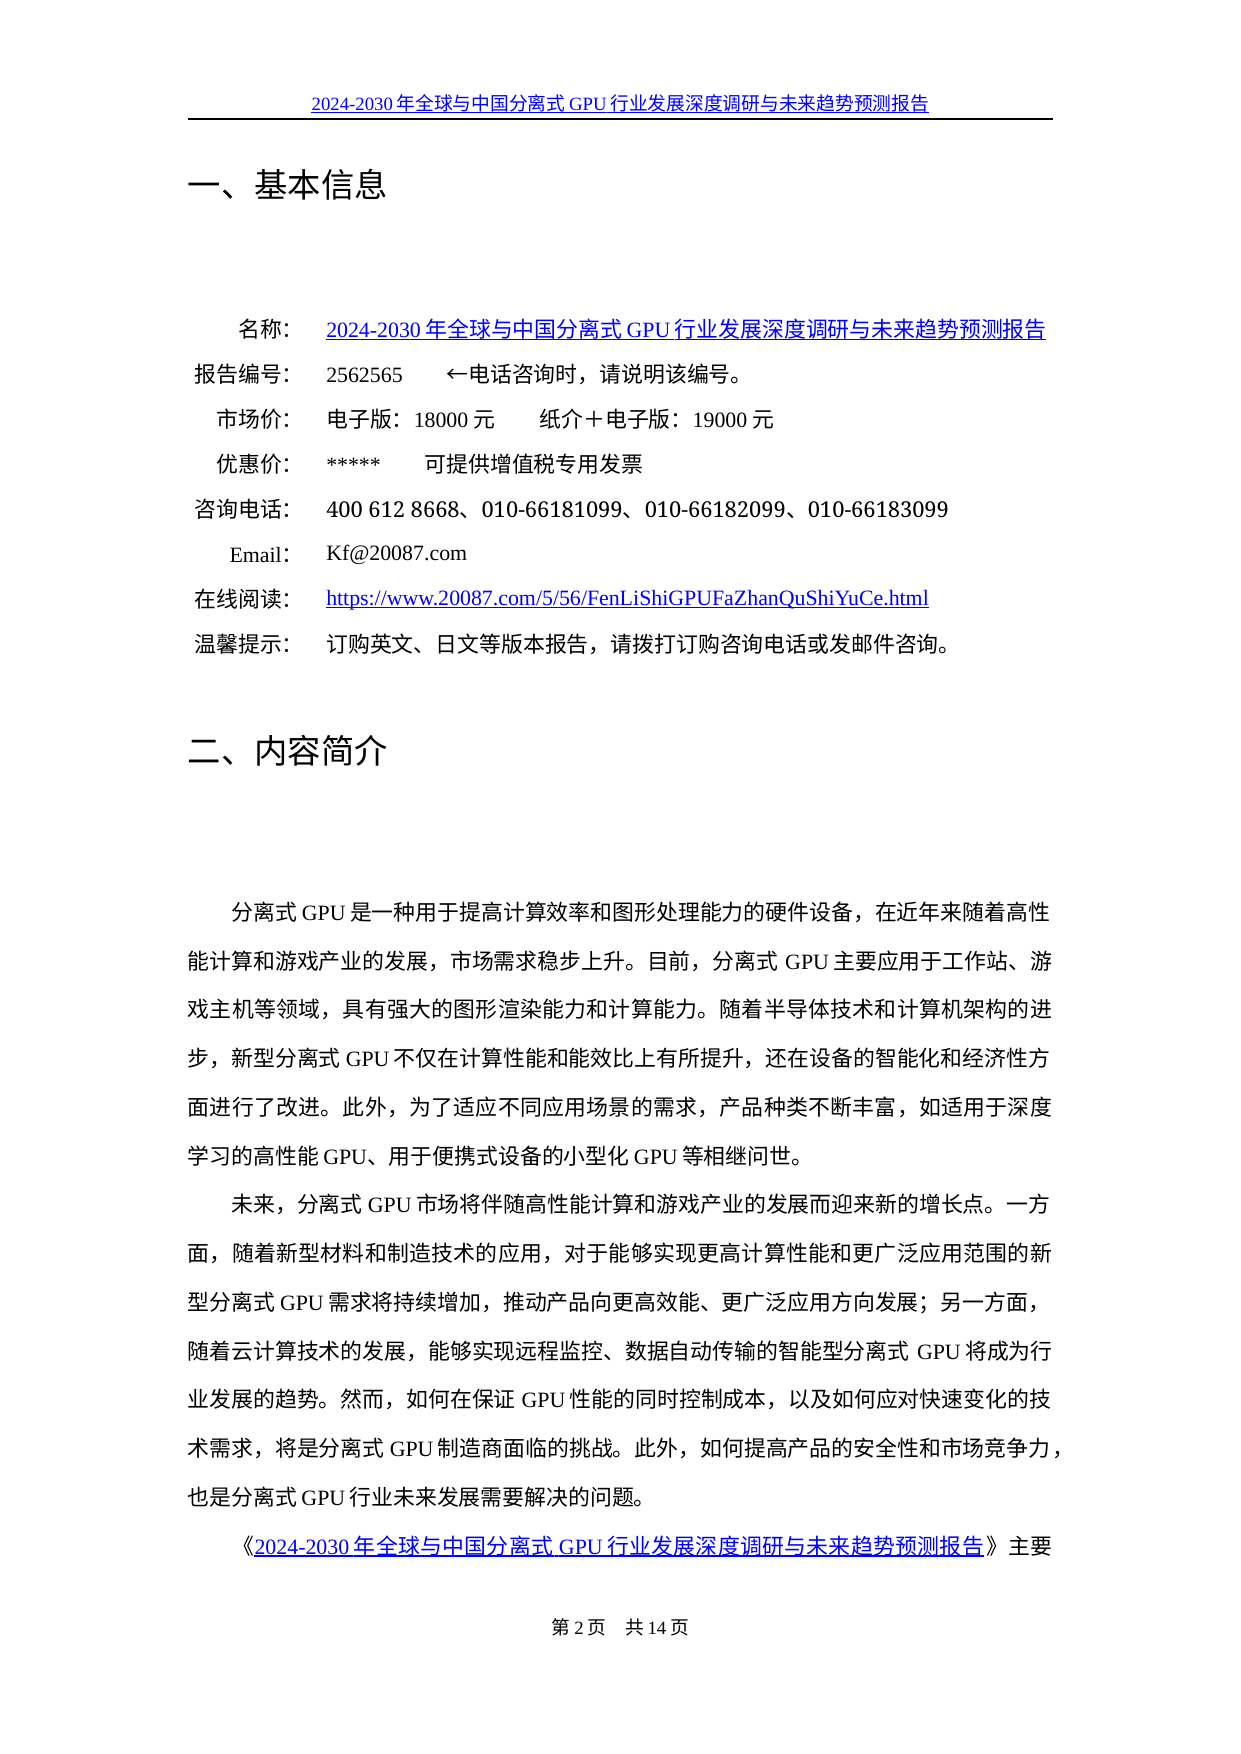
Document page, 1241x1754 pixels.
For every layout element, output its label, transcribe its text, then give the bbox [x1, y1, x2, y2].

table_cell 订购英文、日文等版本报告，请拨打订购咨询电话或发邮件咨询。 [315, 627, 1073, 672]
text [187, 894, 1053, 1561]
table_cell 2562565 ←电话咨询时，请说明该编号。 [315, 357, 1073, 402]
table_cell 400 612 8668、010-66181099、010-66182099、010-66183099 [315, 492, 1073, 537]
table_cell Kf@20087.com [315, 537, 1073, 582]
table_header 名称： [167, 312, 315, 357]
title 一、基本信息 [187, 150, 1053, 215]
table_cell ***** 可提供增值税专用发票 [315, 447, 1073, 492]
table_cell 市场价： [167, 402, 315, 447]
table_cell [315, 582, 1073, 627]
table_cell 优惠价： [167, 447, 315, 492]
table_cell 电子版：18000 元 纸介＋电子版：19000 元 [315, 402, 1073, 447]
table_cell 报告编号： [167, 357, 315, 402]
table_cell Email： [167, 537, 315, 582]
table_cell 在线阅读： [167, 582, 315, 627]
table_cell 咨询电话： [167, 492, 315, 537]
table_cell 温馨提示： [167, 627, 315, 672]
table_header 2024-2030年全球与中国分离式GPU行业发展深度调研与未来趋势预测报告 [315, 312, 1073, 357]
title 二、内容简介 [187, 717, 1053, 782]
